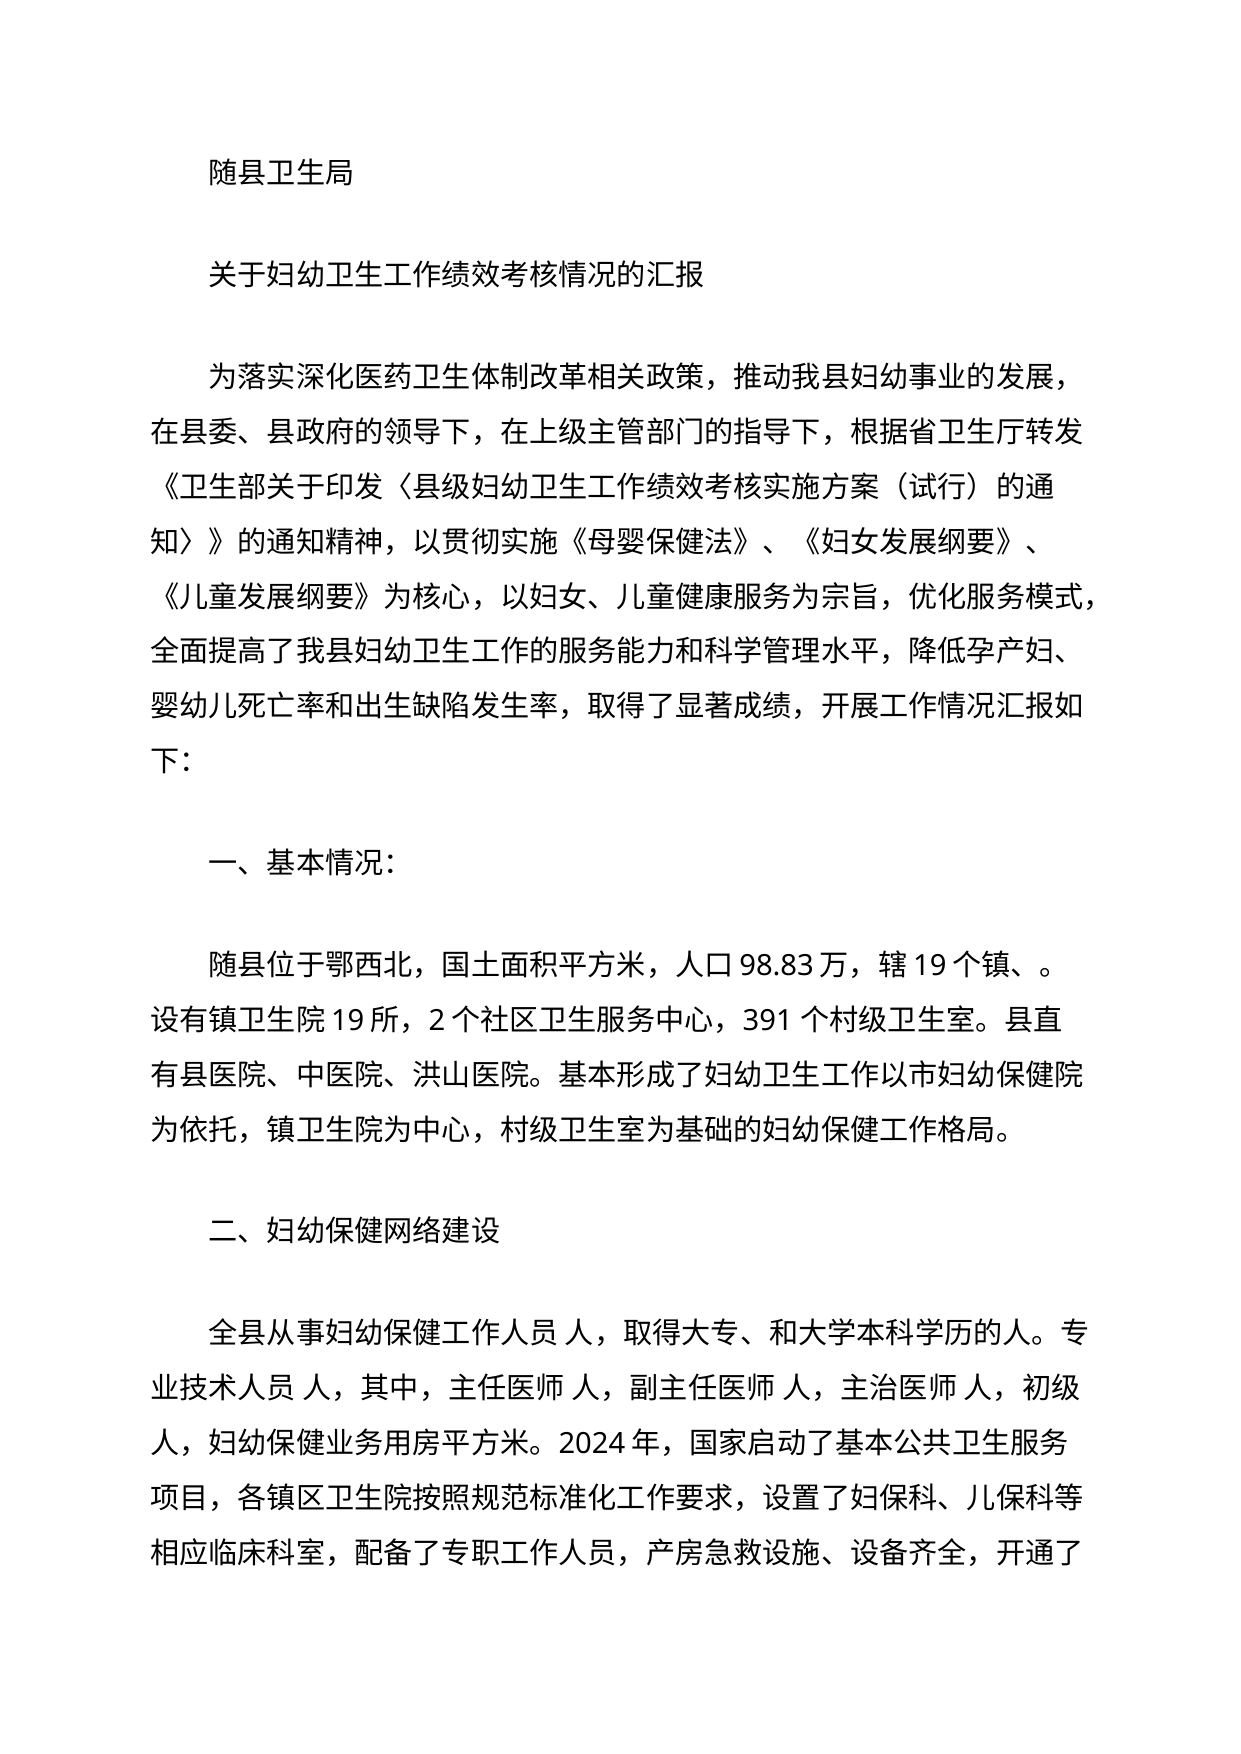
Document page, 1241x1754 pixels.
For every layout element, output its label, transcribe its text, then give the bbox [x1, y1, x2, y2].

text 二、妇幼保健网络建设 [150, 1208, 1090, 1250]
text 随县位于鄂西北，国土面积平方米，人口98.83万，辖19个镇、。设有镇卫生院19所，2个社区卫生服务中心，391 个村级卫生室。县直有县医院、中医院、洪山医院。基本形成了妇幼卫生工作以市妇幼保健院为依托，镇卫生院为中心，村级卫生室为基础的妇幼保健工作格局。 [150, 941, 1090, 1148]
text 关于妇幼卫生工作绩效考核情况的汇报 [150, 252, 1090, 294]
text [150, 1310, 1090, 1572]
text 为落实深化医药卫生体制改革相关政策，推动我县妇幼事业的发展，在县委、县政府的领导下，在上级主管部门的指导下，根据省卫生厅转发《卫生部关于印发〈县级妇幼卫生工作绩效考核实施方案（试行）的通知〉》的通知精神，以贯彻实施《母婴保健法》、《妇女发展纲要》、《儿童发展纲要》为核心，以妇女、儿童健康服务为宗旨，优化服务模式，全面提高了我县妇幼卫生工作的服务能力和科学管理水平，降低孕产妇、婴幼儿死亡率和出生缺陷发生率，取得了显著成绩，开展工作情况汇报如下： [150, 353, 1090, 780]
text 随县卫生局 [150, 150, 1090, 192]
text 一、基本情况： [150, 839, 1090, 882]
